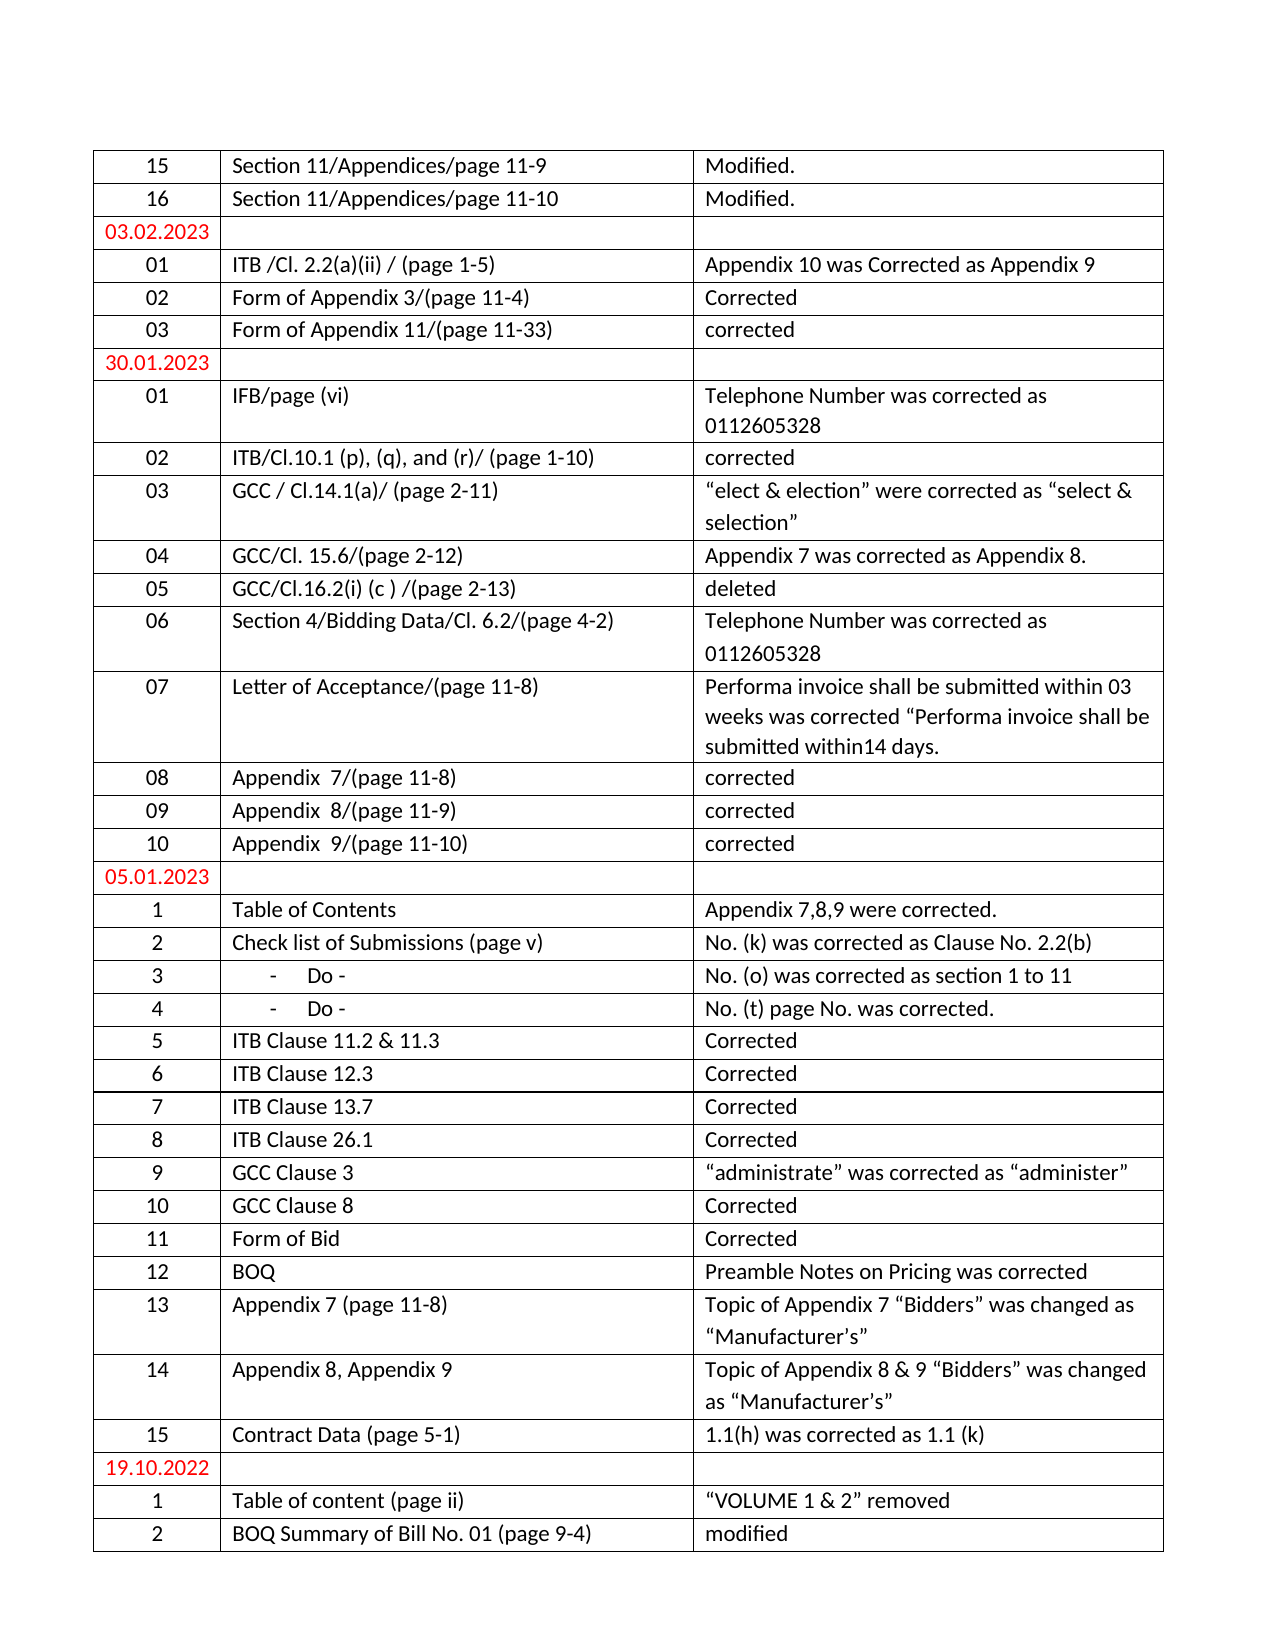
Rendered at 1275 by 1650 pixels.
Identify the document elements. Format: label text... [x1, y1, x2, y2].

table_cell Letter of Acceptance/(page 11-8) [221, 672, 693, 762]
table_cell Corrected [694, 283, 1163, 314]
table_cell Corrected [694, 1027, 1163, 1058]
table_cell Performa invoice shall be submitted within 03 weeks was corrected “Performa invoice shall be submitted within14 days. [694, 672, 1163, 762]
table_cell Modified. [694, 184, 1163, 216]
table_cell 10 [94, 1191, 220, 1223]
table_cell Appendix 7 (page 11-8) [221, 1290, 693, 1354]
table_cell BOQ [221, 1257, 693, 1289]
table_cell 12 [94, 1257, 220, 1289]
table_cell 03.02.2023 [94, 217, 220, 249]
table_cell deleted [694, 574, 1163, 606]
table_cell 2 [94, 928, 220, 960]
table_cell Preamble Notes on Pricing was corrected [694, 1257, 1163, 1289]
table_cell Appendix 10 was Corrected as Appendix 9 [694, 250, 1163, 282]
table_cell ITB Clause 11.2 & 11.3 [221, 1027, 693, 1058]
table_cell corrected [694, 443, 1163, 475]
table_cell 10 [94, 829, 220, 861]
table_cell ITB Clause 13.7 [221, 1093, 693, 1124]
table_cell corrected [694, 829, 1163, 861]
table_cell 05 [94, 574, 220, 606]
table_cell 19.10.2022 [94, 1453, 220, 1485]
table_cell Table of content (page ii) [221, 1486, 693, 1518]
table_cell 06 [94, 607, 220, 671]
table_cell No. (o) was corrected as section 1 to 11 [694, 961, 1163, 993]
table_cell ITB/Cl.10.1 (p), (q), and (r)/ (page 1-10) [221, 443, 693, 475]
table_cell [694, 1453, 1163, 1485]
table_cell 15 [94, 151, 220, 183]
table_cell GCC/Cl. 15.6/(page 2-12) [221, 541, 693, 573]
table_cell 2 [94, 1519, 220, 1551]
table_cell 6 [94, 1060, 220, 1091]
table_cell [694, 862, 1163, 894]
table_cell Appendix 8/(page 11-9) [221, 796, 693, 828]
table_cell 03 [94, 316, 220, 347]
table_cell 14 [94, 1355, 220, 1419]
table_cell BOQ Summary of Bill No. 01 (page 9-4) [221, 1519, 693, 1551]
table_cell 04 [94, 541, 220, 573]
table_cell Contract Data (page 5-1) [221, 1420, 693, 1452]
table_cell Corrected [694, 1224, 1163, 1256]
table_cell Topic of Appendix 8 & 9 “Bidders” was changed as “Manufacturer’s” [694, 1355, 1163, 1419]
table_cell GCC Clause 3 [221, 1158, 693, 1190]
table_cell 1 [94, 1486, 220, 1518]
table_cell [694, 217, 1163, 249]
table_cell 03 [94, 476, 220, 540]
table_cell Do - [221, 994, 693, 1026]
table_cell 05.01.2023 [94, 862, 220, 894]
table_cell Telephone Number was corrected as 0112605328 [694, 381, 1163, 442]
table_cell GCC/Cl.16.2(i) (c ) /(page 2-13) [221, 574, 693, 606]
table_cell 13 [94, 1290, 220, 1354]
table_cell 30.01.2023 [94, 349, 220, 380]
table_cell 01 [94, 250, 220, 282]
table_cell [221, 217, 693, 249]
table_cell corrected [694, 763, 1163, 795]
table_cell [694, 349, 1163, 380]
table_cell Appendix 9/(page 11-10) [221, 829, 693, 861]
table_cell 07 [94, 672, 220, 762]
table_cell 16 [94, 184, 220, 216]
table_cell [221, 862, 693, 894]
table_cell Check list of Submissions (page v) [221, 928, 693, 960]
table_cell Modified. [694, 151, 1163, 183]
table_cell Form of Appendix 11/(page 11-33) [221, 316, 693, 347]
table_cell 02 [94, 443, 220, 475]
table_cell No. (t) page No. was corrected. [694, 994, 1163, 1026]
table_cell Corrected [694, 1191, 1163, 1223]
table_cell Appendix 7 was corrected as Appendix 8. [694, 541, 1163, 573]
table_cell ITB /Cl. 2.2(a)(ii) / (page 1-5) [221, 250, 693, 282]
table_cell Section 4/Bidding Data/Cl. 6.2/(page 4-2) [221, 607, 693, 671]
table_cell Section 11/Appendices/page 11-9 [221, 151, 693, 183]
table_cell Telephone Number was corrected as 0112605328 [694, 607, 1163, 671]
table_cell [221, 1453, 693, 1485]
table_cell IFB/page (vi) [221, 381, 693, 442]
table_cell GCC / Cl.14.1(a)/ (page 2-11) [221, 476, 693, 540]
table_cell “VOLUME 1 & 2” removed [694, 1486, 1163, 1518]
table_cell 15 [94, 1420, 220, 1452]
table_cell 09 [94, 796, 220, 828]
table_cell Corrected [694, 1093, 1163, 1124]
table_cell Form of Bid [221, 1224, 693, 1256]
table_cell 9 [94, 1158, 220, 1190]
table_cell 1.1(h) was corrected as 1.1 (k) [694, 1420, 1163, 1452]
table_cell 7 [94, 1093, 220, 1124]
table_cell Appendix 7/(page 11-8) [221, 763, 693, 795]
table_cell “administrate” was corrected as “administer” [694, 1158, 1163, 1190]
table_cell Form of Appendix 3/(page 11-4) [221, 283, 693, 314]
table_cell Corrected [694, 1125, 1163, 1157]
table_cell Do - [221, 961, 693, 993]
table_cell 5 [94, 1027, 220, 1058]
table_cell GCC Clause 8 [221, 1191, 693, 1223]
table_cell No. (k) was corrected as Clause No. 2.2(b) [694, 928, 1163, 960]
table_cell Corrected [694, 1060, 1163, 1091]
table_cell Topic of Appendix 7 “Bidders” was changed as “Manufacturer’s” [694, 1290, 1163, 1354]
table_cell 4 [94, 994, 220, 1026]
table_cell Section 11/Appendices/page 11-10 [221, 184, 693, 216]
table_cell Appendix 8, Appendix 9 [221, 1355, 693, 1419]
table_cell 3 [94, 961, 220, 993]
table_cell 11 [94, 1224, 220, 1256]
table_cell 8 [94, 1125, 220, 1157]
table_cell 01 [94, 381, 220, 442]
table_cell Appendix 7,8,9 were corrected. [694, 895, 1163, 927]
table_cell [221, 349, 693, 380]
table_cell corrected [694, 316, 1163, 347]
table_cell ITB Clause 26.1 [221, 1125, 693, 1157]
table_cell 08 [94, 763, 220, 795]
table_cell modified [694, 1519, 1163, 1551]
table_cell “elect & election” were corrected as “select & selection” [694, 476, 1163, 540]
table_cell 02 [94, 283, 220, 314]
table_cell Table of Contents [221, 895, 693, 927]
table_cell ITB Clause 12.3 [221, 1060, 693, 1091]
table_cell 1 [94, 895, 220, 927]
table_cell corrected [694, 796, 1163, 828]
